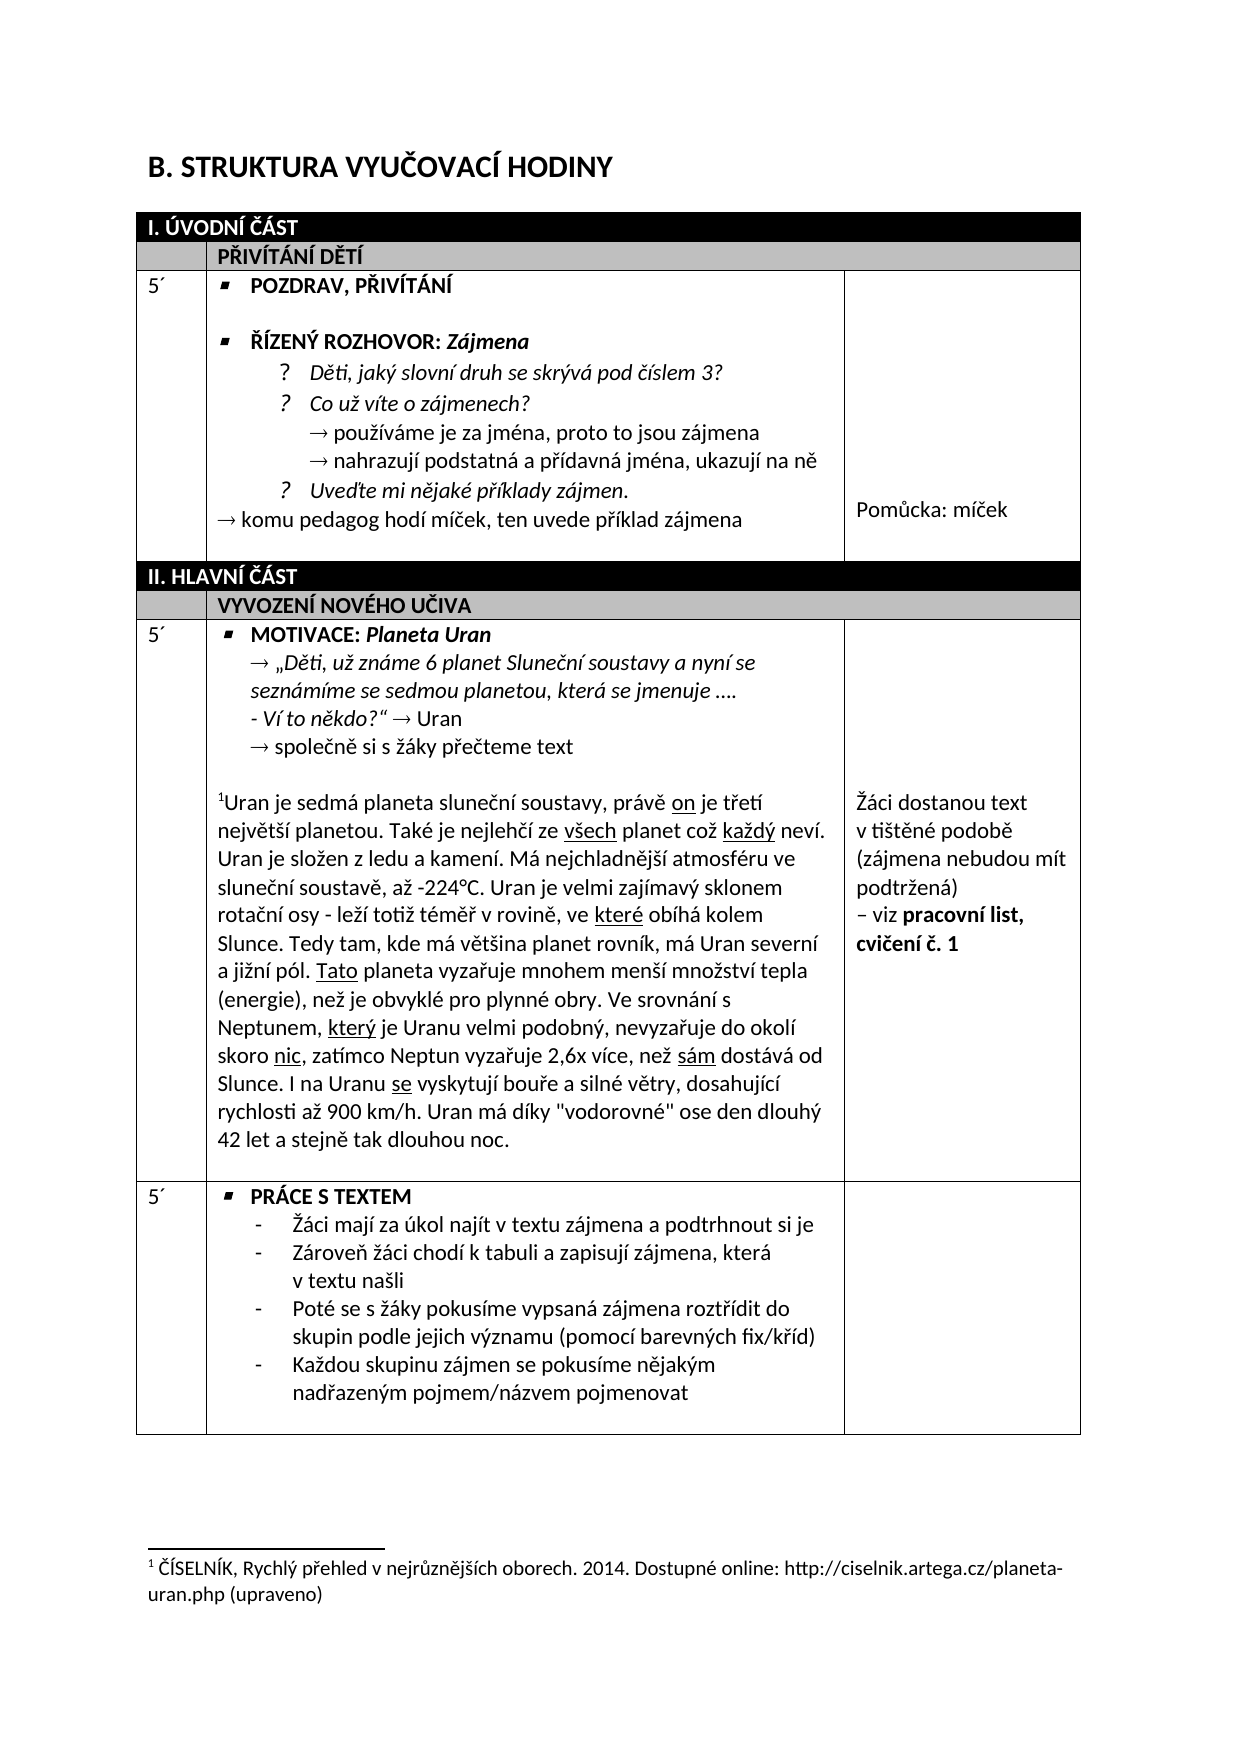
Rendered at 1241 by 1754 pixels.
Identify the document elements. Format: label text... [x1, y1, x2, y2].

table_cell Žáci dostanou text v tištěné podobě (zájmena nebudou mít podtržená) – viz pracovní list, cvičení č. 1 [845, 620, 1080, 1181]
table_cell [137, 242, 206, 270]
table_cell MOTIVACE: Planeta Uran „Děti, už známe 6 planet Sluneční soustavy a nyní se seznámíme se sedmou planetou, která se jmenuje …. - Ví to někdo?“ Uran společně si s žáky přečteme text Uran je sedmá planeta sluneční soustavy, právě on je třetí největší planetou. Také je nejlehčí ze všech planet což každý neví. Uran je složen z ledu a kamení. Má nejchladnější atmosféru ve sluneční soustavě, až -224°C. Uran je velmi zajímavý sklonem rotační osy - leží totiž téměř v rovině, ve které obíhá kolem Slunce. Tedy tam, kde má většina planet rovník, má Uran severní a jižní pól. Tato planeta vyzařuje mnohem menší množství tepla (energie), než je obvyklé pro plynné obry. Ve srovnání s Neptunem, který je Uranu velmi podobný, nevyzařuje do okolí skoro nic, zatímco Neptun vyzařuje 2,6x více, než sám dostává od Slunce. I na Uranu se vyskytují bouře a silné větry, dosahující rychlosti až 900 km/h. Uran má díky "vodorovné" ose den dlouhý 42 let a stejně tak dlouhou noc. [207, 620, 844, 1181]
table_cell 5´ [137, 271, 206, 561]
table_cell 5´ [137, 1182, 206, 1434]
table_cell POZDRAV, PŘIVÍTÁNÍ ŘÍZENÝ ROZHOVOR: Zájmena Děti, jaký slovní druh se skrývá pod číslem 3? Co už víte o zájmenech? používáme je za jména, proto to jsou zájmena nahrazují podstatná a přídavná jména, ukazují na ně Uveďte mi nějaké příklady zájmen. komu pedagog hodí míček, ten uvede příklad zájmena [207, 271, 844, 561]
text B. STRUKTURA VYUČOVACÍ HODINY [148, 148, 1093, 186]
table_cell Pomůcka: míček [845, 271, 1080, 561]
table_cell [137, 591, 206, 619]
table_cell [845, 1182, 1080, 1434]
table_cell VYVOZENÍ NOVÉHO UČIVA [207, 591, 1080, 619]
table_cell II. HLAVNÍ ČÁST [137, 562, 1080, 590]
table_cell PRÁCE S TEXTEM Žáci mají za úkol najít v textu zájmena a podtrhnout si je Zároveň žáci chodí k tabuli a zapisují zájmena, která v textu našli Poté se s žáky pokusíme vypsaná zájmena roztřídit do skupin podle jejich významu (pomocí barevných fix/kříd) Každou skupinu zájmen se pokusíme nějakým nadřazeným pojmem/názvem pojmenovat [207, 1182, 844, 1434]
table_header I. ÚVODNÍ ČÁST [137, 213, 1080, 241]
table_cell 5´ [137, 620, 206, 1181]
table_cell PŘIVÍTÁNÍ DĚTÍ [207, 242, 1080, 270]
